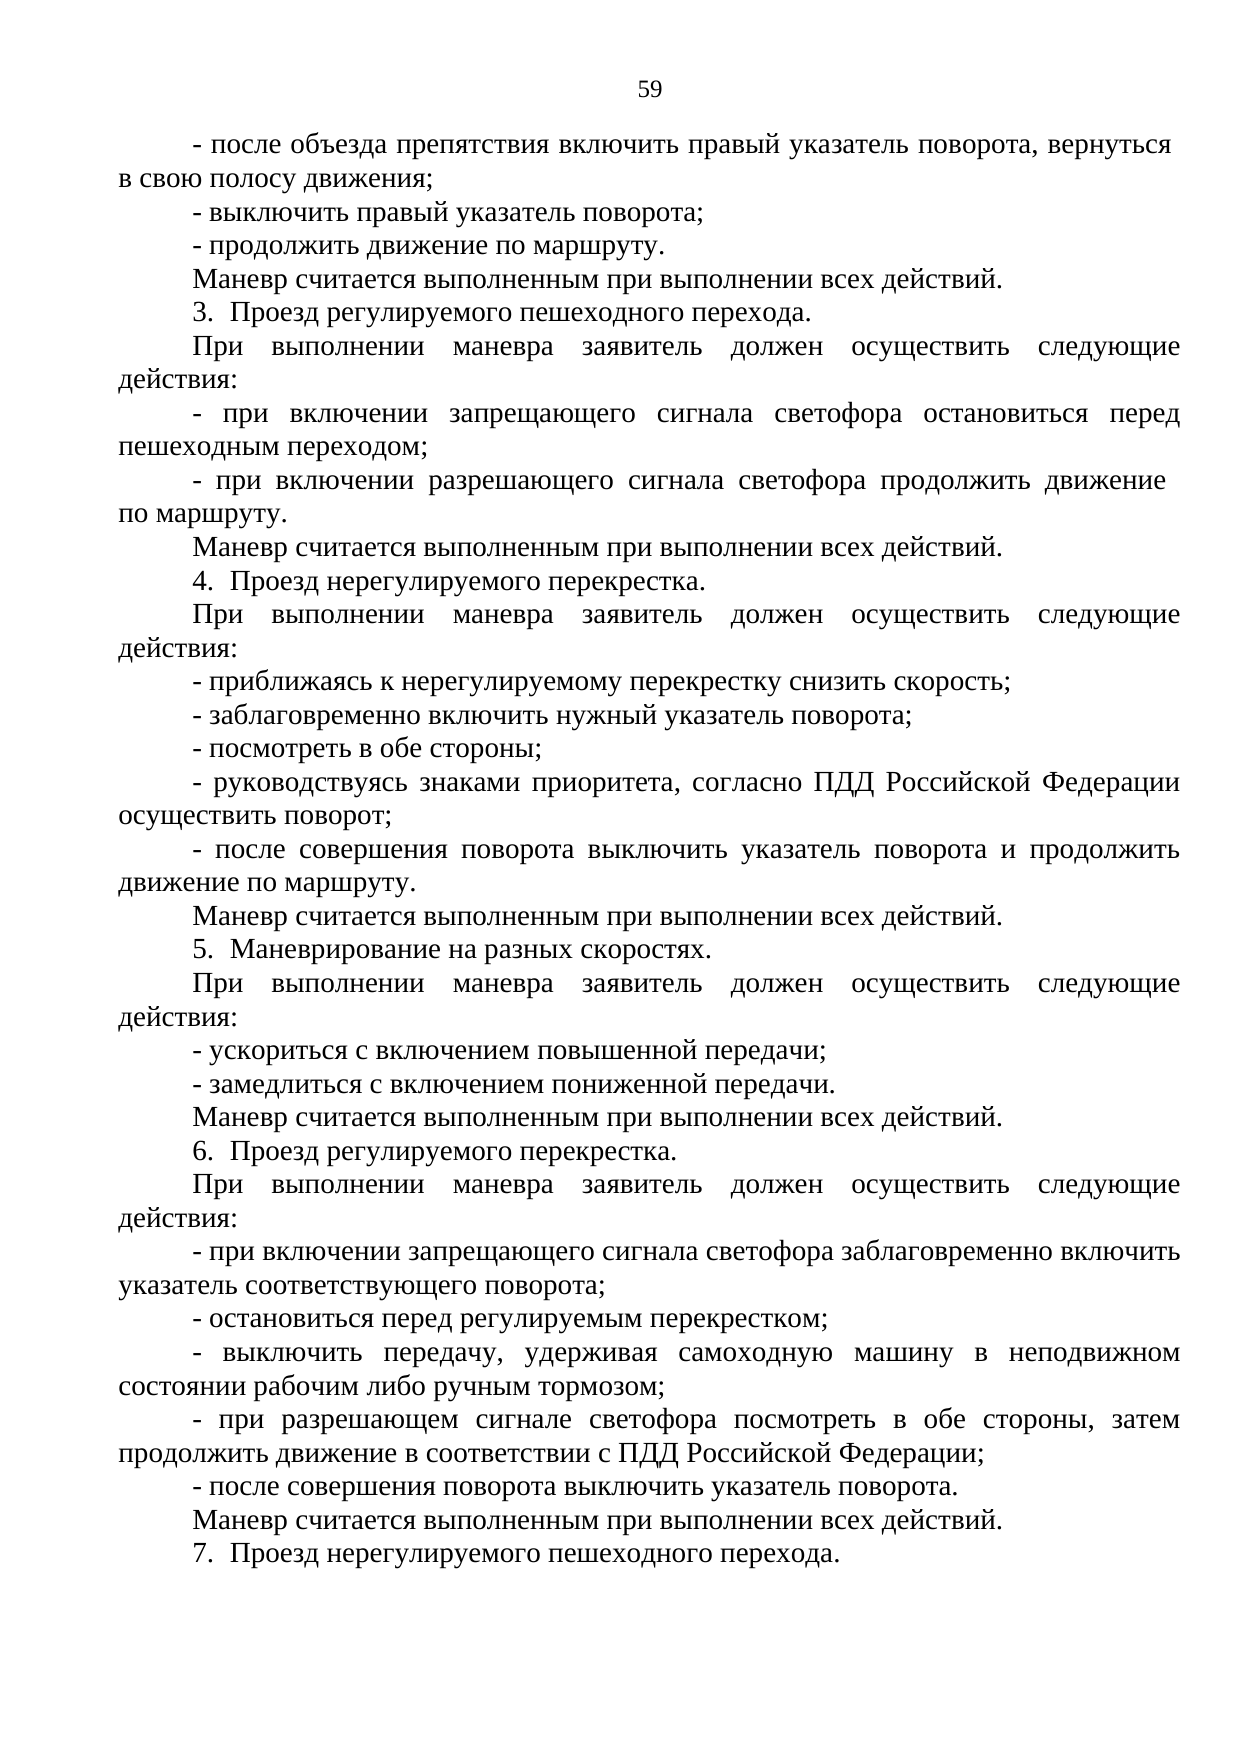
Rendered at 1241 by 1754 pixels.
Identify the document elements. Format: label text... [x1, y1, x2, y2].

text - выключить передачу, удерживая самоходную машину в неподвижном состоянии рабочим либо ручным тормозом; [118, 1334, 1181, 1401]
text Маневр считается выполненным при выполнении всех действий. [118, 898, 1181, 932]
text - руководствуясь знаками приоритета, согласно ПДД Российской Федерации осуществить поворот; [118, 764, 1181, 831]
text - после совершения поворота выключить указатель поворота и продолжить движение по маршруту. [118, 831, 1181, 898]
text - при включении запрещающего сигнала светофора заблаговременно включить указатель соответствующего поворота; [118, 1233, 1181, 1301]
text - ускориться с включением повышенной передачи; [118, 1032, 1181, 1066]
text - при разрешающем сигнале светофора посмотреть в обе стороны, затем продолжить движение в соответствии с ПДД Российской Федерации; [118, 1401, 1181, 1468]
text Маневр считается выполненным при выполнении всех действий. [118, 1099, 1181, 1133]
list Проезд регулируемого пешеходного перехода. [192, 294, 1181, 328]
text - посмотреть в обе стороны; [118, 730, 1181, 764]
text Маневр считается выполненным при выполнении всех действий. [118, 529, 1181, 563]
text При выполнении маневра заявитель должен осуществить следующие действия: [118, 328, 1181, 395]
text - выключить правый указатель поворота; [118, 194, 1181, 227]
text - при включении запрещающего сигнала светофора остановиться перед пешеходным переходом; [118, 395, 1181, 462]
text При выполнении маневра заявитель должен осуществить следующие действия: [118, 965, 1181, 1032]
text - замедлиться с включением пониженной передачи. [118, 1066, 1181, 1099]
text При выполнении маневра заявитель должен осуществить следующие действия: [118, 1166, 1181, 1233]
list Маневрирование на разных скоростях. [192, 932, 1181, 965]
text - при включении разрешающего сигнала светофора продолжить движение по маршруту. [118, 462, 1181, 529]
text - продолжить движение по маршруту. [118, 227, 1181, 261]
text - после объезда препятствия включить правый указатель поворота, вернуться в свою полосу движения; [118, 127, 1181, 194]
text Маневр считается выполненным при выполнении всех действий. [118, 261, 1181, 294]
text - заблаговременно включить нужный указатель поворота; [118, 697, 1181, 730]
text Маневр считается выполненным при выполнении всех действий. [118, 1502, 1181, 1535]
text - остановиться перед регулируемым перекрестком; [118, 1301, 1181, 1334]
text - приближаясь к нерегулируемому перекрестку снизить скорость; [118, 663, 1181, 697]
text - после совершения поворота выключить указатель поворота. [118, 1468, 1181, 1502]
list Проезд регулируемого перекрестка. [192, 1133, 1181, 1166]
list Проезд нерегулируемого перекрестка. [192, 563, 1181, 596]
text При выполнении маневра заявитель должен осуществить следующие действия: [118, 596, 1181, 663]
list Проезд нерегулируемого пешеходного перехода. [192, 1535, 1181, 1569]
